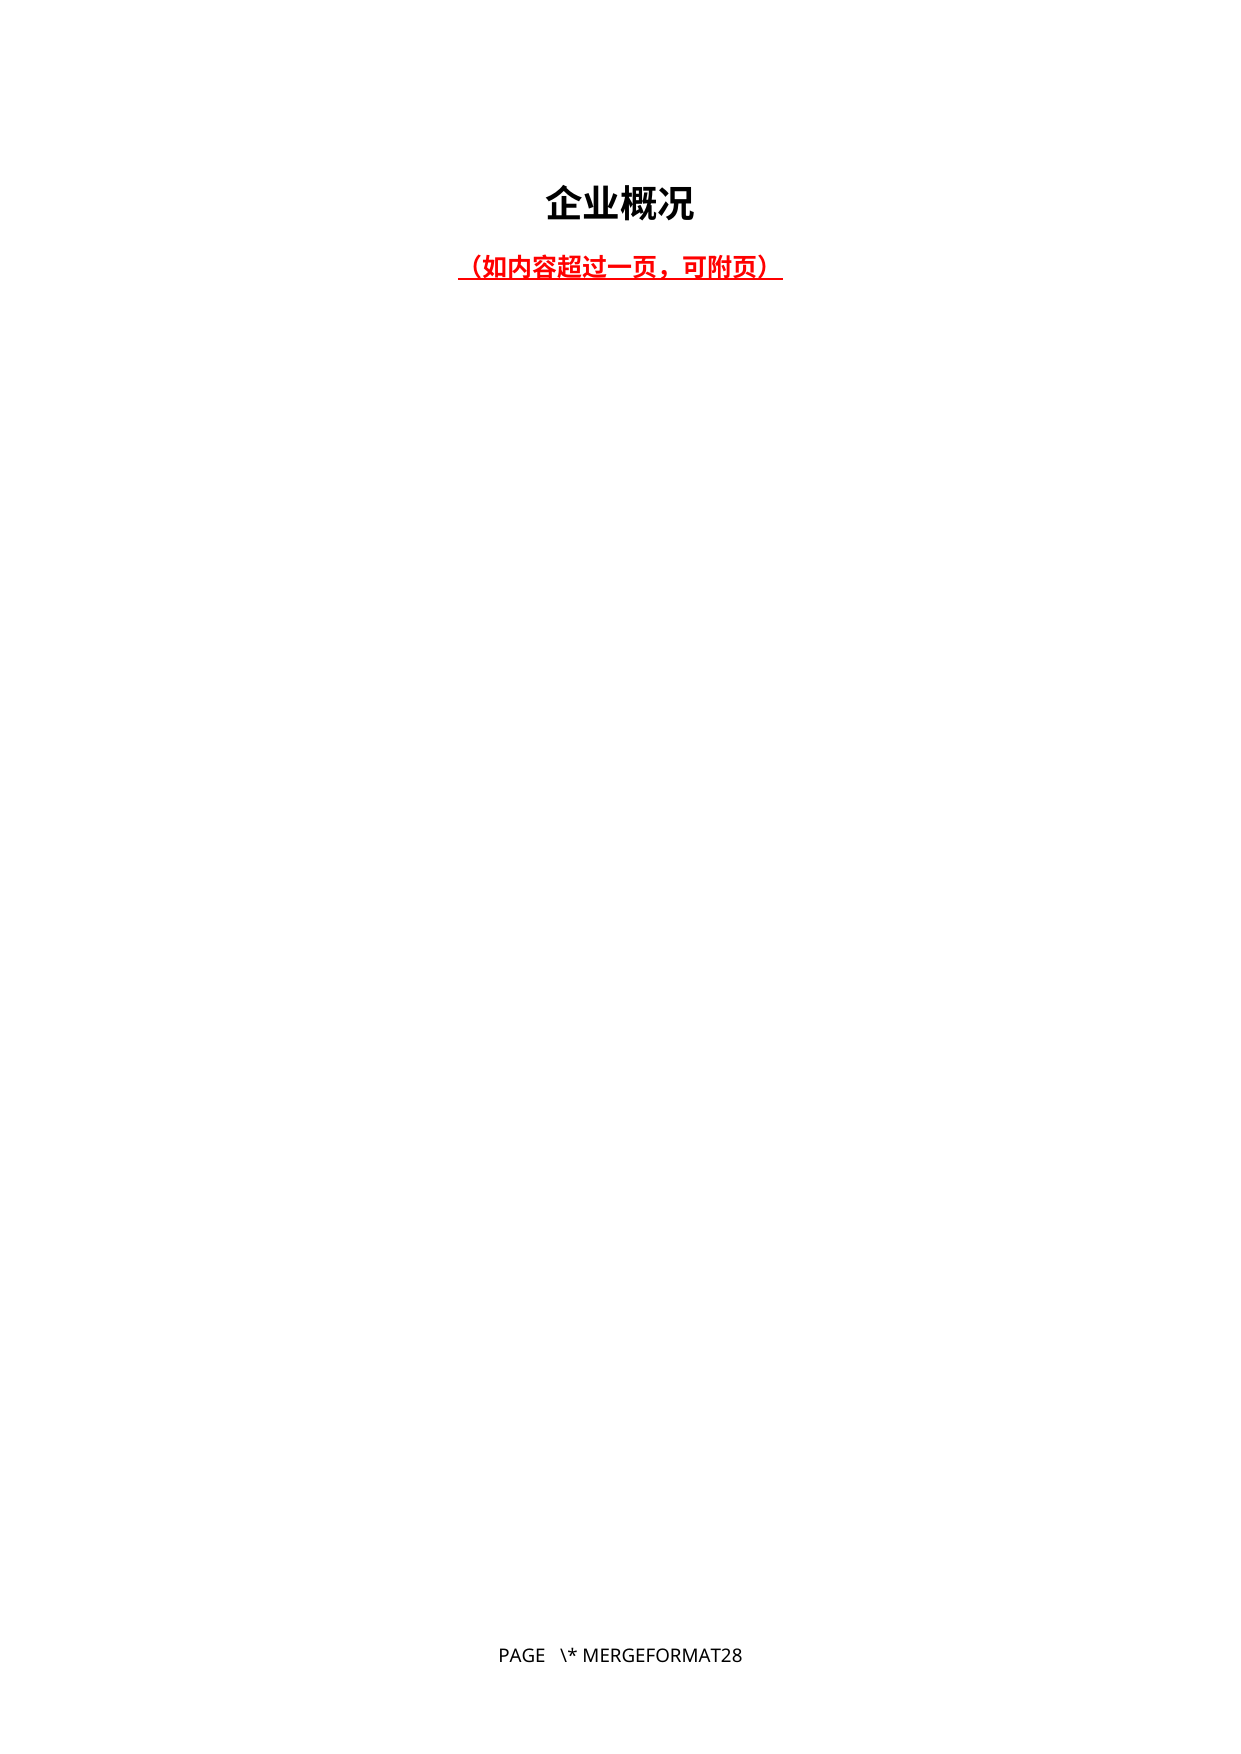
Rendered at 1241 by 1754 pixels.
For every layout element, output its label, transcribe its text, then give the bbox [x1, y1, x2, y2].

text （如内容超过一页，可附页） [175, 233, 1065, 298]
text 企业概况 [175, 168, 1065, 233]
